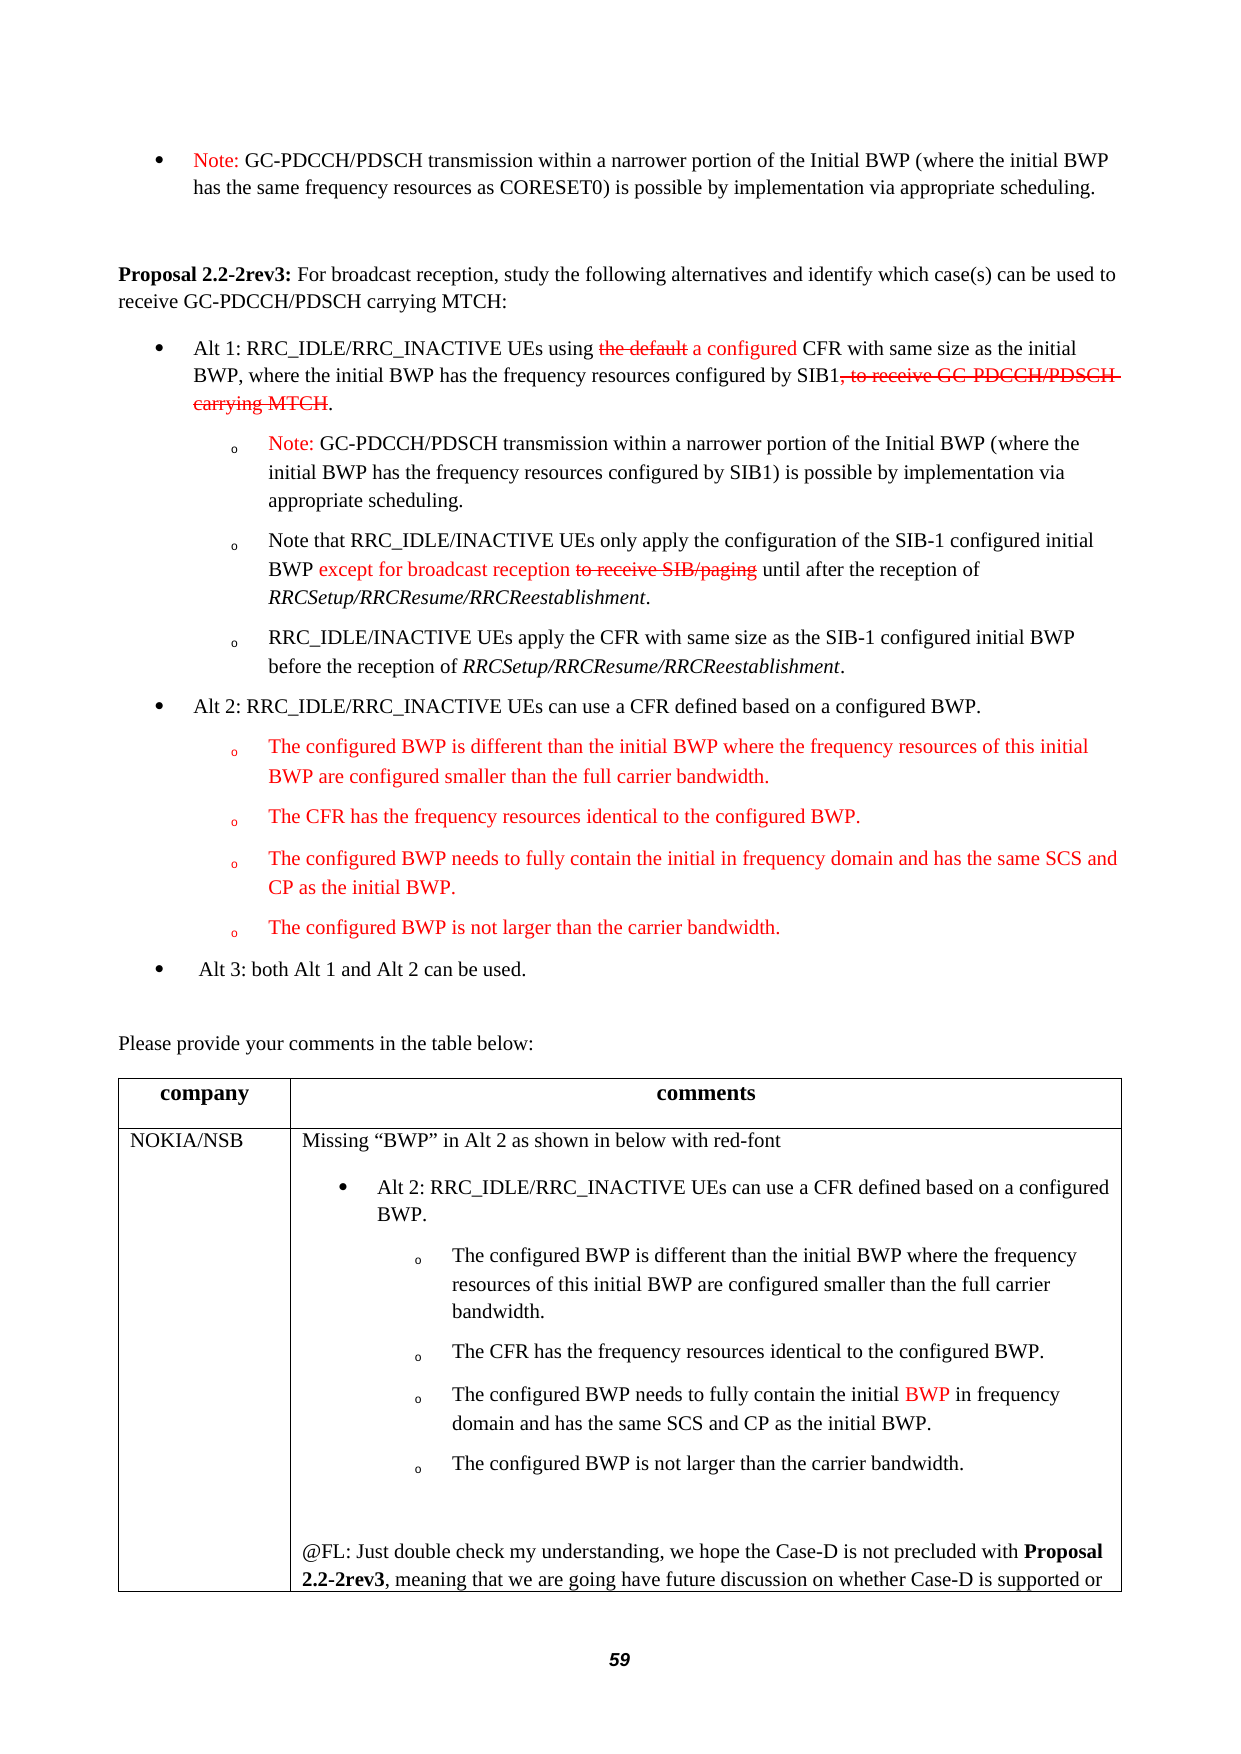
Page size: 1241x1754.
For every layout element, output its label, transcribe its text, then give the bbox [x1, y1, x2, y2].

list Note that RRC_IDLE/INACTIVE UEs only apply the configuration of the SIB-1 configured initial BWP except for broadcast reception to receive SIB/paging until after the reception of RRCSetup/RRCResume/RRCReestablishment. [231, 528, 1122, 609]
list The configured BWP is not larger than the carrier bandwidth. [231, 915, 1122, 941]
list Note: GC-PDCCH/PDSCH transmission within a narrower portion of the Initial BWP (where the initial BWP has the frequency resources configured by SIB1) is possible by implementation via appropriate scheduling. [231, 431, 1122, 512]
text Proposal 2.2-2rev3: For broadcast reception, study the following alternatives and identify which case(s) can be used to receive GC-PDCCH/PDSCH carrying MTCH: [118, 262, 1122, 313]
list The CFR has the frequency resources identical to the configured BWP. [231, 804, 1122, 829]
table_header comments [291, 1079, 1121, 1127]
list Alt 3: both Alt 1 and Alt 2 can be used. [156, 957, 1122, 981]
list Alt 2: RRC_IDLE/RRC_INACTIVE UEs can use a CFR defined based on a configured BWP. [156, 694, 1122, 718]
list The configured BWP is different than the initial BWP where the frequency resources of this initial BWP are configured smaller than the full carrier bandwidth. [231, 734, 1122, 788]
list The configured BWP needs to fully contain the initial in frequency domain and has the same SCS and CP as the initial BWP. [231, 846, 1122, 899]
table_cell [291, 1129, 1121, 1591]
table_cell NOKIA/NSB [119, 1129, 290, 1591]
text Please provide your comments in the table below: [118, 1031, 1122, 1055]
table_header company [119, 1079, 290, 1127]
list RRC_IDLE/INACTIVE UEs apply the CFR with same size as the SIB-1 configured initial BWP before the reception of RRCSetup/RRCResume/RRCReestablishment. [231, 625, 1122, 678]
list Alt 1: RRC_IDLE/RRC_INACTIVE UEs using the default a configured CFR with same size as the initial BWP, where the initial BWP has the frequency resources configured by SIB1, to receive GC-PDCCH/PDSCH carrying MTCH. [156, 336, 1122, 415]
list Note: GC-PDCCH/PDSCH transmission within a narrower portion of the Initial BWP (where the initial BWP has the same frequency resources as CORESET0) is possible by implementation via appropriate scheduling. [156, 148, 1122, 199]
